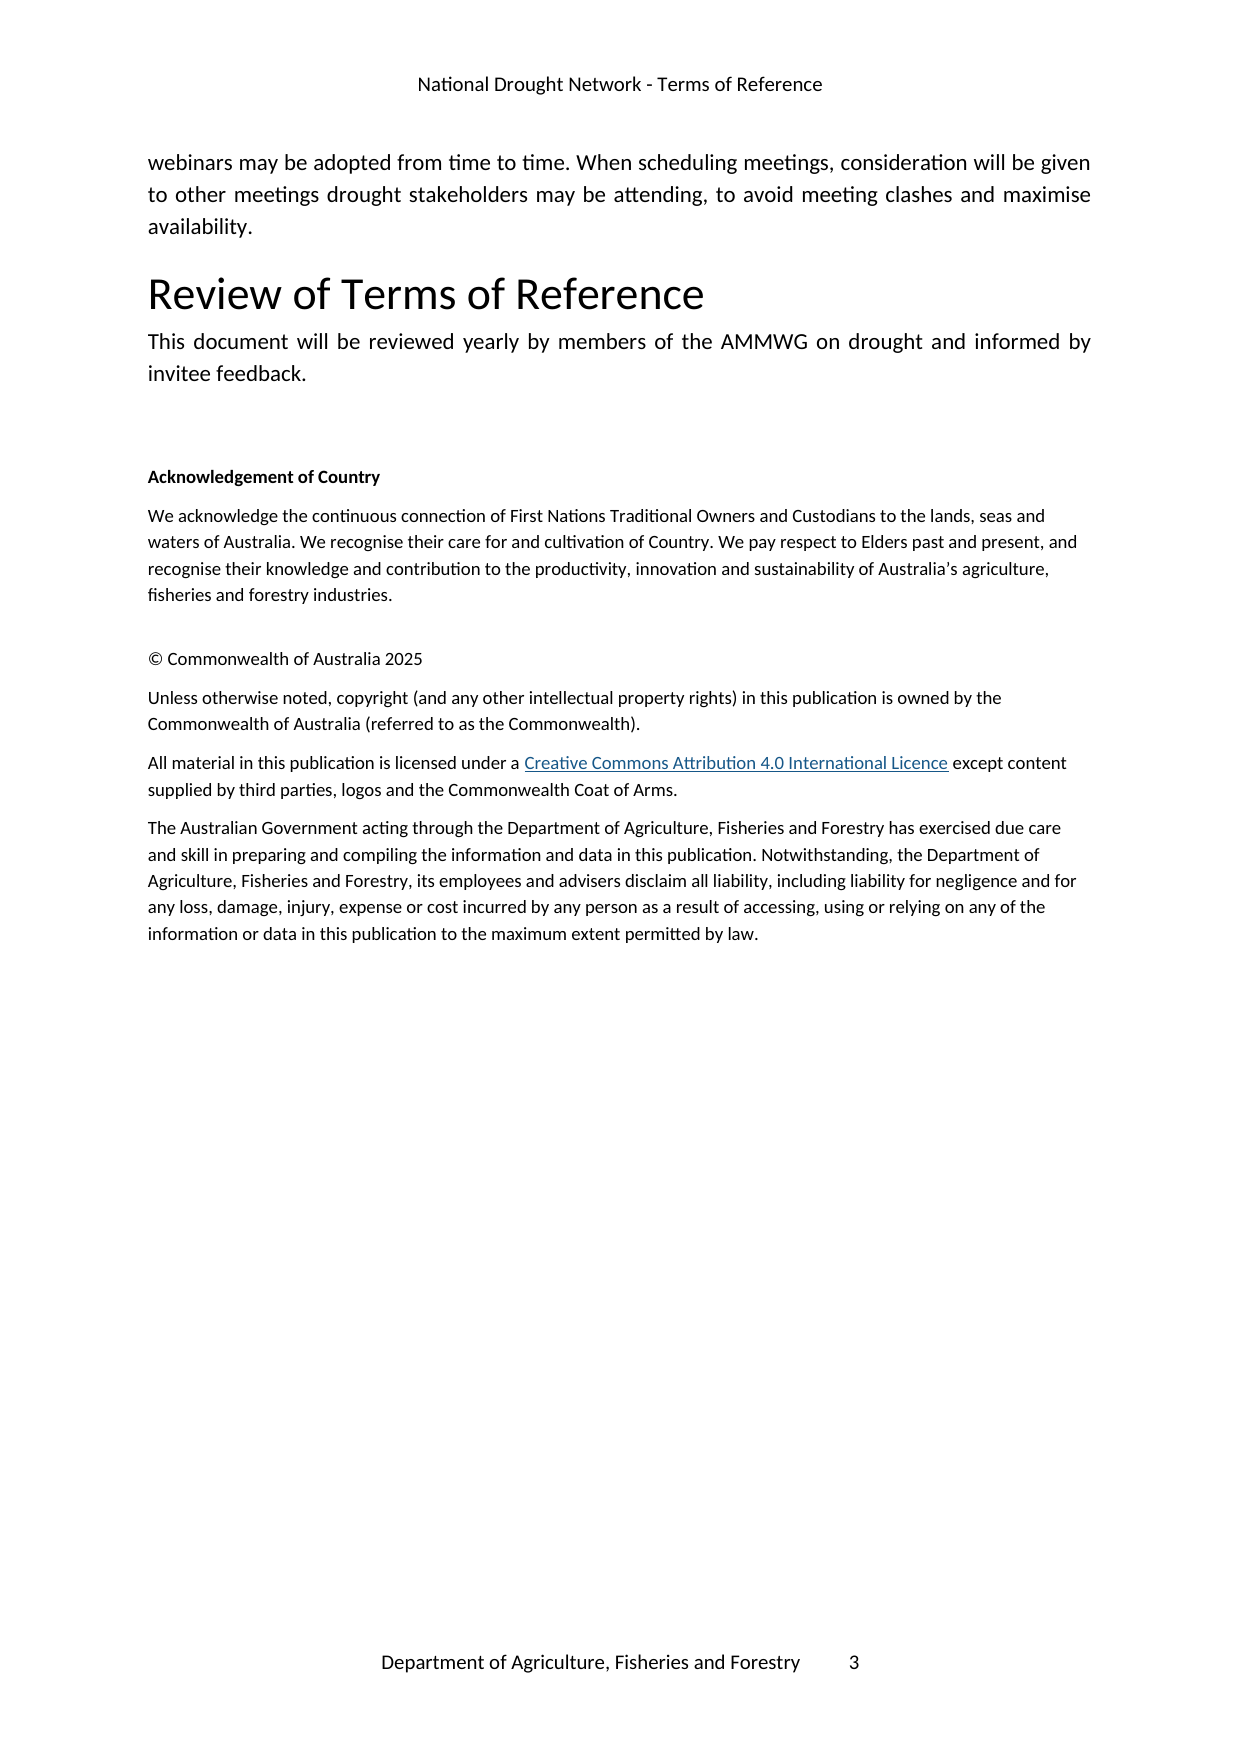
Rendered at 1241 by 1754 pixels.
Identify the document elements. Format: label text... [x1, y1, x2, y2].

text This document will be reviewed yearly by members of the AMMWG on drought and informed by invitee feedback. [148, 327, 1092, 387]
subtitle Review of Terms of Reference [148, 265, 1092, 321]
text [148, 148, 1092, 240]
text The Australian Government acting through the Department of Agriculture, Fisheries and Forestry has exercised due care and skill in preparing and compiling the information and data in this publication. Notwithstanding, the Department of Agriculture, Fisheries and Forestry, its employees and advisers disclaim all liability, including liability for negligence and for any loss, damage, injury, expense or cost incurred by any person as a result of accessing, using or relying on any of the information or data in this publication to the maximum extent permitted by law. [148, 817, 1092, 945]
text Unless otherwise noted, copyright (and any other intellectual property rights) in this publication is owned by the Commonwealth of Australia (referred to as the Commonwealth). [148, 686, 1092, 735]
text We acknowledge the continuous connection of First Nations Traditional Owners and Custodians to the lands, seas and waters of Australia. We recognise their care for and cultivation of Country. We pay respect to Elders past and present, and recognise their knowledge and contribution to the productivity, innovation and sustainability of Australia’s agriculture, fisheries and forestry industries. [148, 504, 1092, 606]
text Acknowledgement of Country [148, 466, 1092, 488]
text All material in this publication is licensed under a Creative Commons Attribution 4.0 International Licence except content supplied by third parties, logos and the Commonwealth Coat of Arms. [148, 751, 1092, 801]
text © Commonwealth of Australia 2025 [148, 647, 1092, 670]
